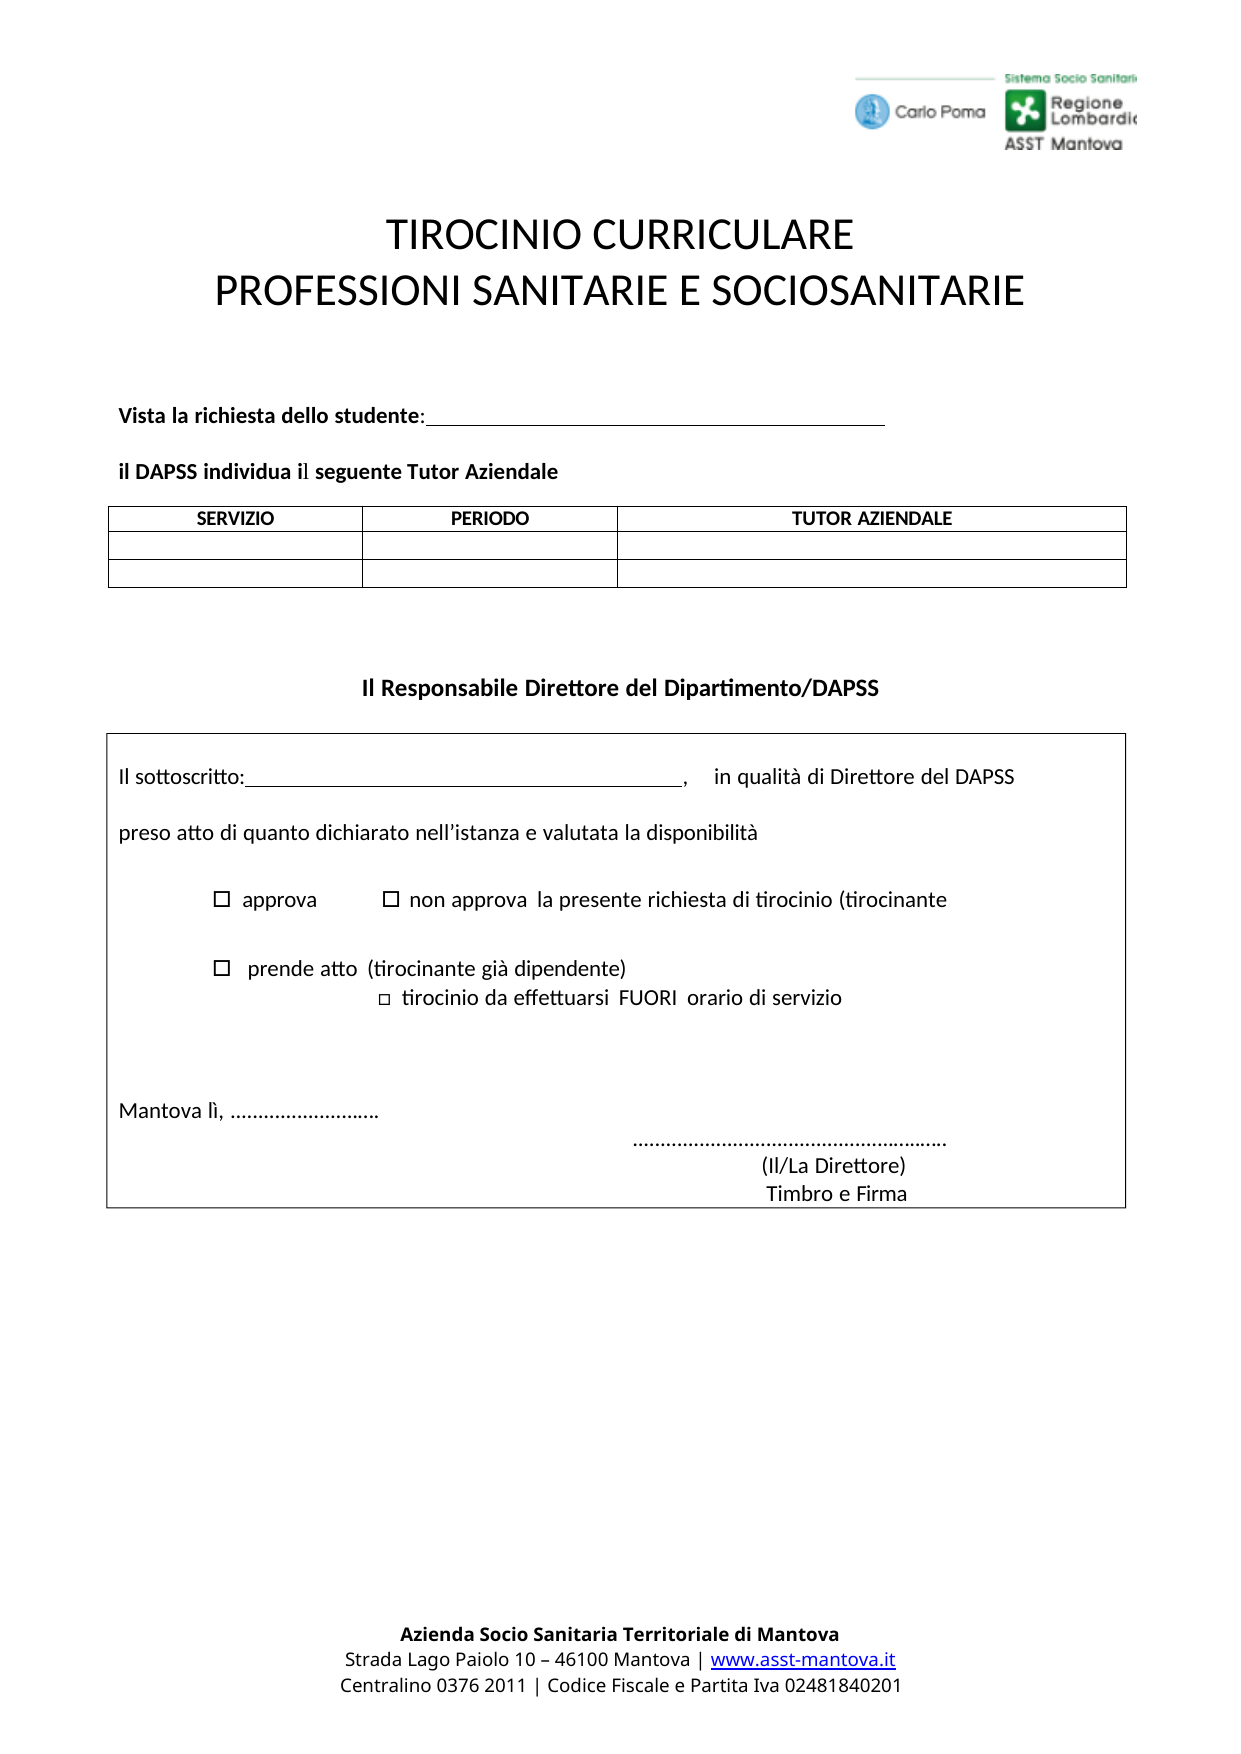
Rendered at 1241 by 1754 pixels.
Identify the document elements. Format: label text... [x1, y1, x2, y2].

table_cell [109, 532, 362, 559]
text Il Responsabile Direttore del Dipartimento/DAPSS [104, 672, 1136, 703]
picture [854, 74, 1137, 150]
table_cell [109, 560, 362, 587]
table_cell [363, 560, 617, 587]
subtitle il DAPSS individua il seguente Tutor Aziendale [118, 457, 886, 485]
table_header PERIODO [363, 507, 617, 531]
subtitle Vista la richiesta dello studente: [118, 401, 886, 429]
table_cell [618, 560, 1126, 587]
table_header SERVIZIO [109, 507, 362, 531]
table_cell [618, 532, 1126, 559]
table_header TUTOR AZIENDALE [618, 507, 1126, 531]
table_cell [363, 532, 617, 559]
